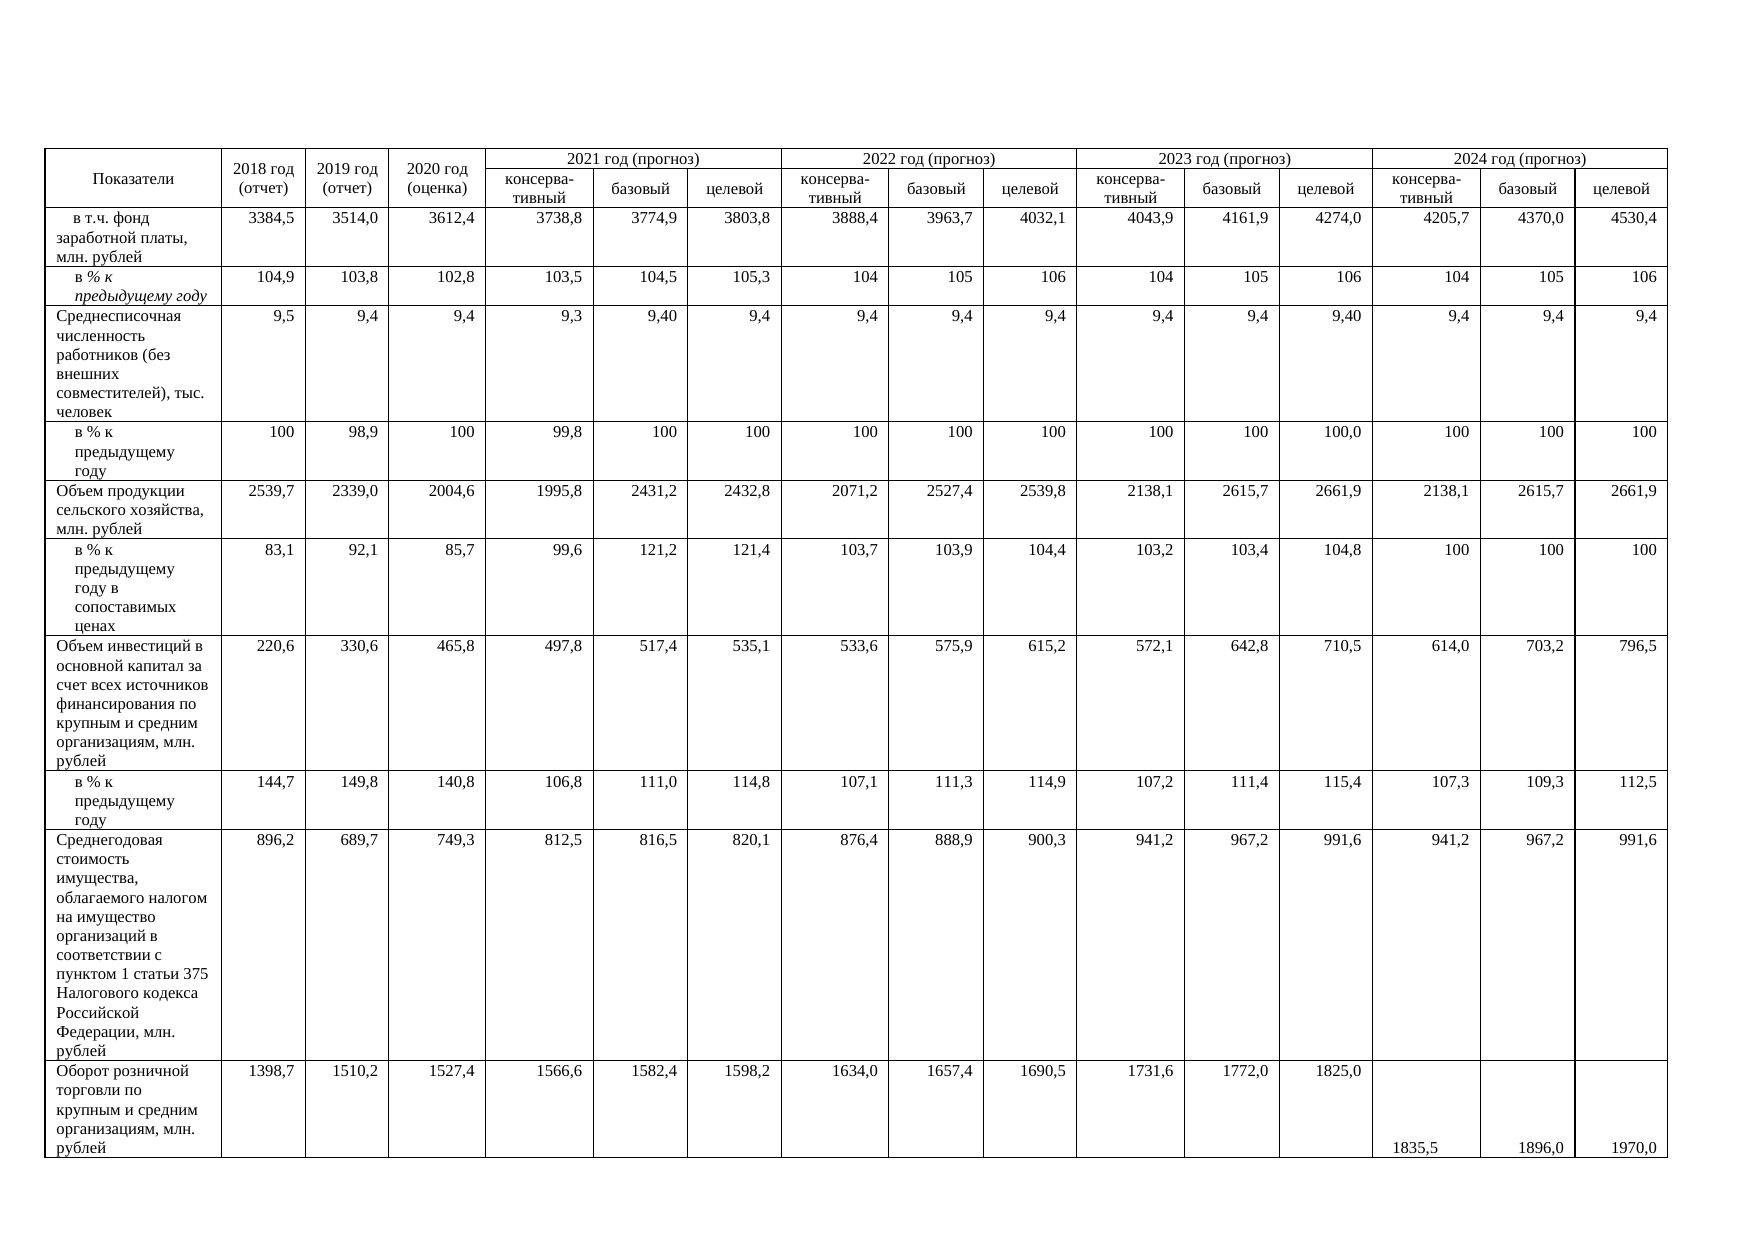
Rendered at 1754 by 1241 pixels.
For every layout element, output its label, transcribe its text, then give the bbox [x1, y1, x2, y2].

table_cell 2661,9 [1576, 481, 1667, 538]
table_cell консерва-тивный [486, 169, 593, 207]
table_cell 100 [889, 422, 983, 480]
table_cell 121,2 [594, 539, 687, 635]
table_cell 107,1 [782, 771, 888, 829]
table_cell 105 [889, 267, 983, 305]
table_cell 876,4 [782, 830, 888, 1060]
table_cell 103,7 [782, 539, 888, 635]
table_cell 105 [1185, 267, 1279, 305]
table_cell в % к предыдущему году в сопоставимых ценах [46, 539, 221, 635]
table_cell Среднесписочная численность работников (без внешних совместителей), тыс. человек [46, 306, 221, 421]
table_cell 2339,0 [306, 481, 388, 538]
table_cell 104 [1077, 267, 1184, 305]
table_cell 100 [594, 422, 687, 480]
table_cell 967,2 [1481, 830, 1574, 1060]
table_cell 816,5 [594, 830, 687, 1060]
table_cell 2004,6 [389, 481, 485, 538]
table_cell 92,1 [306, 539, 388, 635]
table_cell 1690,5 [984, 1061, 1076, 1157]
table_cell 9,4 [1576, 306, 1667, 421]
table_cell Оборот розничной торговли по крупным и средним организациям, млн. рублей [46, 1061, 221, 1157]
table_cell 100 [1077, 422, 1184, 480]
table_cell 144,7 [222, 771, 305, 829]
table_cell 9,4 [306, 306, 388, 421]
table_cell 105,3 [688, 267, 781, 305]
table_cell 941,2 [1077, 830, 1184, 1060]
table_cell 796,5 [1576, 636, 1667, 770]
table_cell 9,40 [594, 306, 687, 421]
table_cell Среднегодовая стоимость имущества, облагаемого налогом на имущество организаций в соответствии с пунктом 1 статьи 375 Налогового кодекса Российской Федерации, млн. рублей [46, 830, 221, 1060]
table_header 2018 год (отчет) [222, 149, 305, 207]
table_cell 103,2 [1077, 539, 1184, 635]
table_cell 111,4 [1185, 771, 1279, 829]
table_cell 107,3 [1373, 771, 1480, 829]
table_cell 991,6 [1576, 830, 1667, 1060]
table_cell 1634,0 [782, 1061, 888, 1157]
table_cell целевой [1576, 169, 1667, 207]
table_cell 896,2 [222, 830, 305, 1060]
table_cell 100 [1481, 539, 1574, 635]
table_cell 121,4 [688, 539, 781, 635]
table_cell в % к предыдущему году [46, 267, 221, 305]
table_cell 689,7 [306, 830, 388, 1060]
table_cell 710,5 [1280, 636, 1372, 770]
table_header 2019 год (отчет) [306, 149, 388, 207]
table_cell 104,9 [222, 267, 305, 305]
table_cell 2432,8 [688, 481, 781, 538]
table_cell 9,4 [984, 306, 1076, 421]
table_cell 2138,1 [1077, 481, 1184, 538]
table_cell базовый [594, 169, 687, 207]
table_cell 749,3 [389, 830, 485, 1060]
table_cell 1731,6 [1077, 1061, 1184, 1157]
table_cell консерва-тивный [1373, 169, 1480, 207]
table_cell в % к предыдущему году [46, 422, 221, 480]
table_cell 3888,4 [782, 208, 888, 266]
table_cell 4161,9 [1185, 208, 1279, 266]
table_cell 106 [1576, 267, 1667, 305]
table_cell 615,2 [984, 636, 1076, 770]
table_cell 572,1 [1077, 636, 1184, 770]
table_cell 3963,7 [889, 208, 983, 266]
table_cell 4530,4 [1576, 208, 1667, 266]
table_cell 1995,8 [486, 481, 593, 538]
table_cell 9,4 [1373, 306, 1480, 421]
table_cell целевой [984, 169, 1076, 207]
table_cell 2431,2 [594, 481, 687, 538]
table_cell 9,4 [1185, 306, 1279, 421]
table_cell 100 [1576, 422, 1667, 480]
table_cell 106 [984, 267, 1076, 305]
table_cell 1598,2 [688, 1061, 781, 1157]
table_cell 104 [782, 267, 888, 305]
table_cell 3612,4 [389, 208, 485, 266]
table_cell 9,4 [389, 306, 485, 421]
table_cell 812,5 [486, 830, 593, 1060]
table_cell 4370,0 [1481, 208, 1574, 266]
table_cell 614,0 [1373, 636, 1480, 770]
table_cell 2071,2 [782, 481, 888, 538]
table_cell 100 [1373, 422, 1480, 480]
table_header 2024 год (прогноз) [1373, 149, 1667, 168]
table_cell 106 [1280, 267, 1372, 305]
table_cell базовый [889, 169, 983, 207]
table_cell 1970,0 [1576, 1061, 1667, 1157]
table_cell 100 [1481, 422, 1574, 480]
table_cell 991,6 [1280, 830, 1372, 1060]
table_cell 4032,1 [984, 208, 1076, 266]
table_cell 330,6 [306, 636, 388, 770]
table_cell целевой [688, 169, 781, 207]
table_cell 2615,7 [1185, 481, 1279, 538]
table_cell 2539,8 [984, 481, 1076, 538]
table_cell 114,9 [984, 771, 1076, 829]
table_cell Объем продукции сельского хозяйства, млн. рублей [46, 481, 221, 538]
table_cell 4274,0 [1280, 208, 1372, 266]
table_cell 103,9 [889, 539, 983, 635]
table_cell консерва-тивный [1077, 169, 1184, 207]
table_cell 2661,9 [1280, 481, 1372, 538]
table_cell базовый [1481, 169, 1574, 207]
table_cell 4205,7 [1373, 208, 1480, 266]
table_cell 104,4 [984, 539, 1076, 635]
table_cell 99,8 [486, 422, 593, 480]
table_cell 9,5 [222, 306, 305, 421]
table_cell 100 [984, 422, 1076, 480]
table_header Показатели [46, 149, 221, 207]
table_cell 9,40 [1280, 306, 1372, 421]
table_cell 1510,2 [306, 1061, 388, 1157]
table_cell 83,1 [222, 539, 305, 635]
table_cell 103,8 [306, 267, 388, 305]
table_cell 102,8 [389, 267, 485, 305]
table_cell 941,2 [1373, 830, 1480, 1060]
table_cell 517,4 [594, 636, 687, 770]
table_header 2021 год (прогноз) [486, 149, 781, 168]
table_cell 3774,9 [594, 208, 687, 266]
table_cell 1825,0 [1280, 1061, 1372, 1157]
table_cell 2138,1 [1373, 481, 1480, 538]
table_cell 575,9 [889, 636, 983, 770]
table_header 2023 год (прогноз) [1077, 149, 1372, 168]
table_cell 1772,0 [1185, 1061, 1279, 1157]
table_cell базовый [1185, 169, 1279, 207]
table_cell 105 [1481, 267, 1574, 305]
table_cell 98,9 [306, 422, 388, 480]
table_cell 9,3 [486, 306, 593, 421]
table_cell 99,6 [486, 539, 593, 635]
table_cell 107,2 [1077, 771, 1184, 829]
table_cell 115,4 [1280, 771, 1372, 829]
table_cell 2527,4 [889, 481, 983, 538]
table_cell 1835,5 [1373, 1061, 1480, 1157]
table_cell 104,5 [594, 267, 687, 305]
table_cell 103,5 [486, 267, 593, 305]
table_cell консерва-тивный [782, 169, 888, 207]
table_cell в % к предыдущему году [46, 771, 221, 829]
table_cell 109,3 [1481, 771, 1574, 829]
table_cell 220,6 [222, 636, 305, 770]
table_cell 100 [1576, 539, 1667, 635]
table_cell 111,3 [889, 771, 983, 829]
table_cell 642,8 [1185, 636, 1279, 770]
table_cell 100 [1373, 539, 1480, 635]
table_cell 3514,0 [306, 208, 388, 266]
table_cell 1527,4 [389, 1061, 485, 1157]
table_cell 900,3 [984, 830, 1076, 1060]
table_cell целевой [1280, 169, 1372, 207]
table_cell Объем инвестиций в основной капитал за счет всех источников финансирования по крупным и средним организациям, млн. рублей [46, 636, 221, 770]
table_cell 100 [222, 422, 305, 480]
table_cell 100 [688, 422, 781, 480]
table_cell 104,8 [1280, 539, 1372, 635]
table_cell 100 [389, 422, 485, 480]
table_cell 9,4 [889, 306, 983, 421]
table_cell 3738,8 [486, 208, 593, 266]
table_cell 1582,4 [594, 1061, 687, 1157]
table_cell 149,8 [306, 771, 388, 829]
table_cell 140,8 [389, 771, 485, 829]
table_cell 465,8 [389, 636, 485, 770]
table_cell 2539,7 [222, 481, 305, 538]
table_cell 1566,6 [486, 1061, 593, 1157]
table_cell 103,4 [1185, 539, 1279, 635]
table_cell 703,2 [1481, 636, 1574, 770]
table_cell 100 [1185, 422, 1279, 480]
table_cell 106,8 [486, 771, 593, 829]
table_cell 497,8 [486, 636, 593, 770]
table_header 2020 год (оценка) [389, 149, 485, 207]
table_cell 820,1 [688, 830, 781, 1060]
table_cell 4043,9 [1077, 208, 1184, 266]
table_cell 3384,5 [222, 208, 305, 266]
table_cell 2615,7 [1481, 481, 1574, 538]
table_cell 111,0 [594, 771, 687, 829]
table_cell 112,5 [1576, 771, 1667, 829]
table_cell 100,0 [1280, 422, 1372, 480]
table_cell 967,2 [1185, 830, 1279, 1060]
table_cell 9,4 [782, 306, 888, 421]
table_cell 104 [1373, 267, 1480, 305]
table_cell 9,4 [1481, 306, 1574, 421]
table_cell 9,4 [688, 306, 781, 421]
table_cell 1657,4 [889, 1061, 983, 1157]
table_cell 85,7 [389, 539, 485, 635]
table_cell 1398,7 [222, 1061, 305, 1157]
table_cell 888,9 [889, 830, 983, 1060]
table_cell 1896,0 [1481, 1061, 1574, 1157]
table_cell 9,4 [1077, 306, 1184, 421]
table_cell 533,6 [782, 636, 888, 770]
table_cell 100 [782, 422, 888, 480]
table_cell 3803,8 [688, 208, 781, 266]
table_cell 535,1 [688, 636, 781, 770]
table_cell 114,8 [688, 771, 781, 829]
table_header 2022 год (прогноз) [782, 149, 1076, 168]
table_cell в т.ч. фонд заработной платы, млн. рублей [46, 208, 221, 266]
